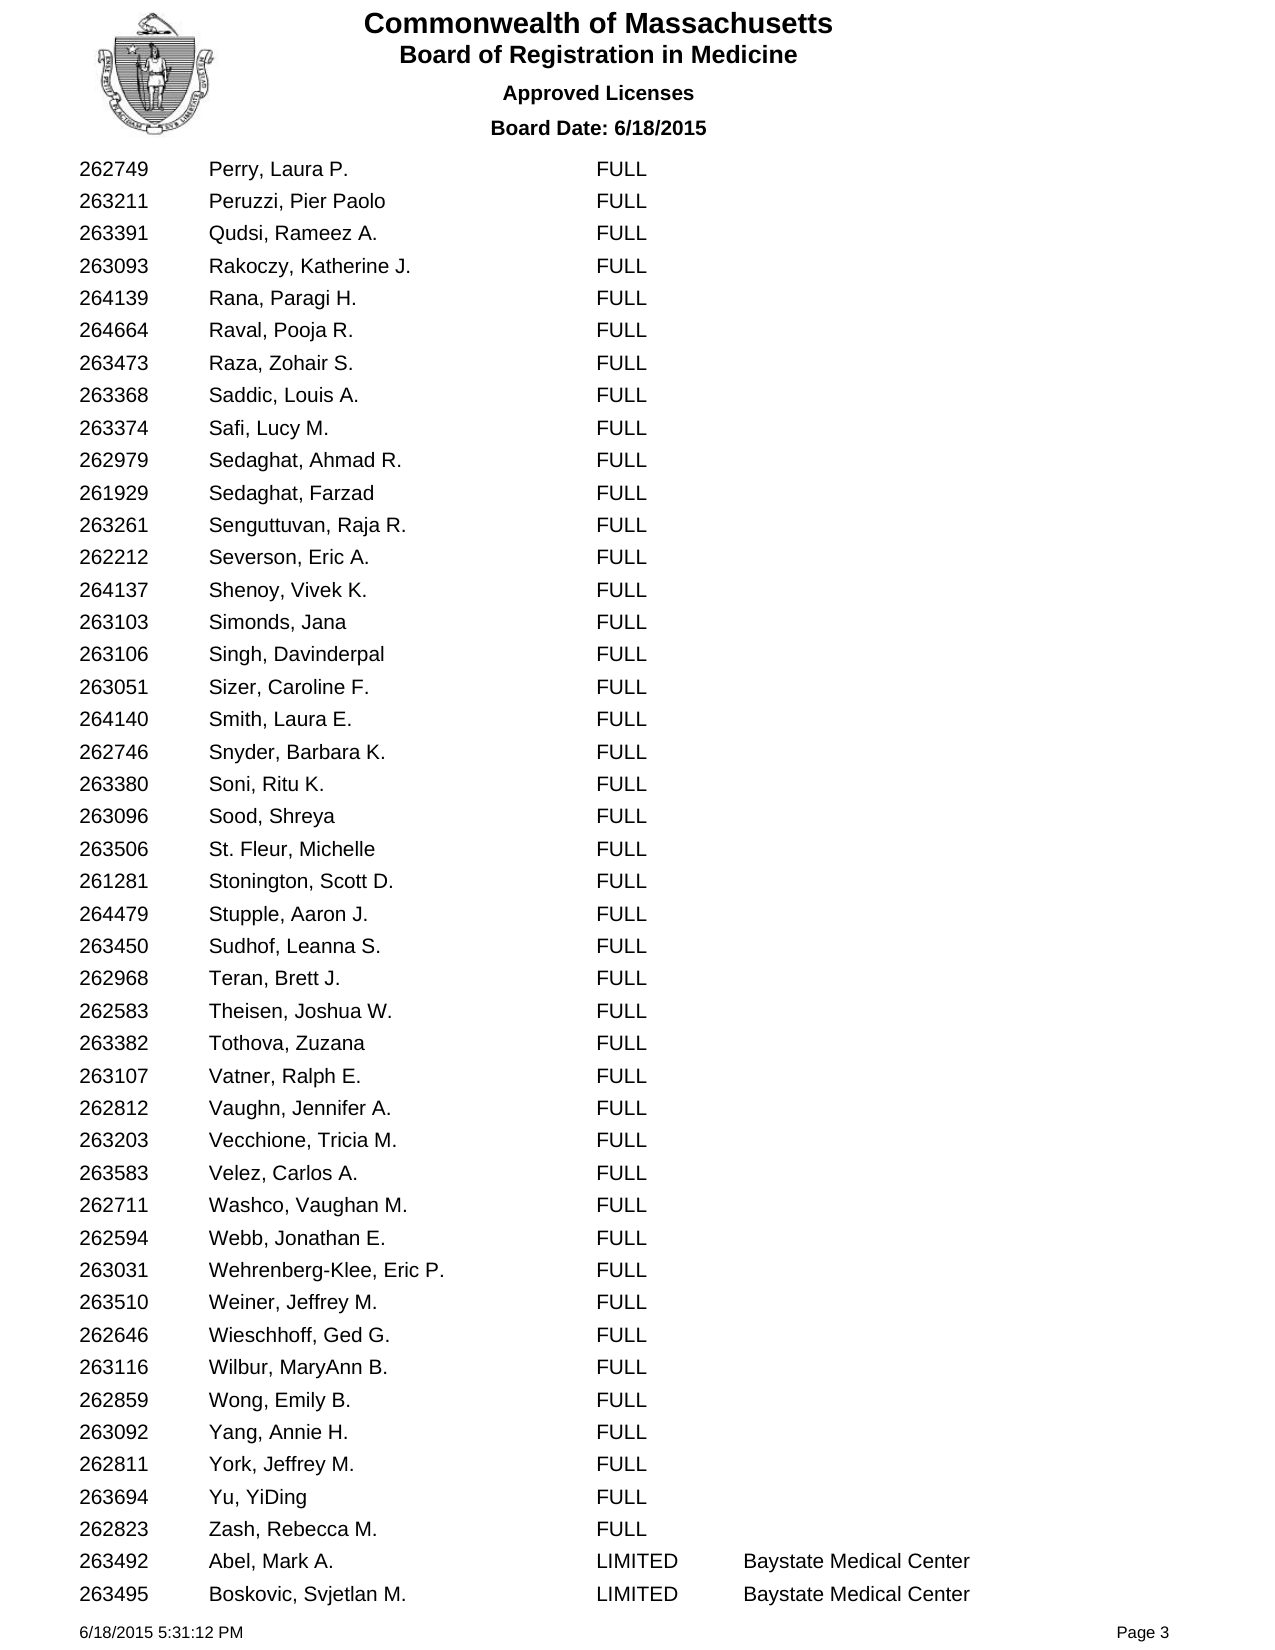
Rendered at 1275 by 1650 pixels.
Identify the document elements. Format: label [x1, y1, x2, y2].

table_cell [75, 152, 1173, 1610]
picture [85, 4, 225, 148]
